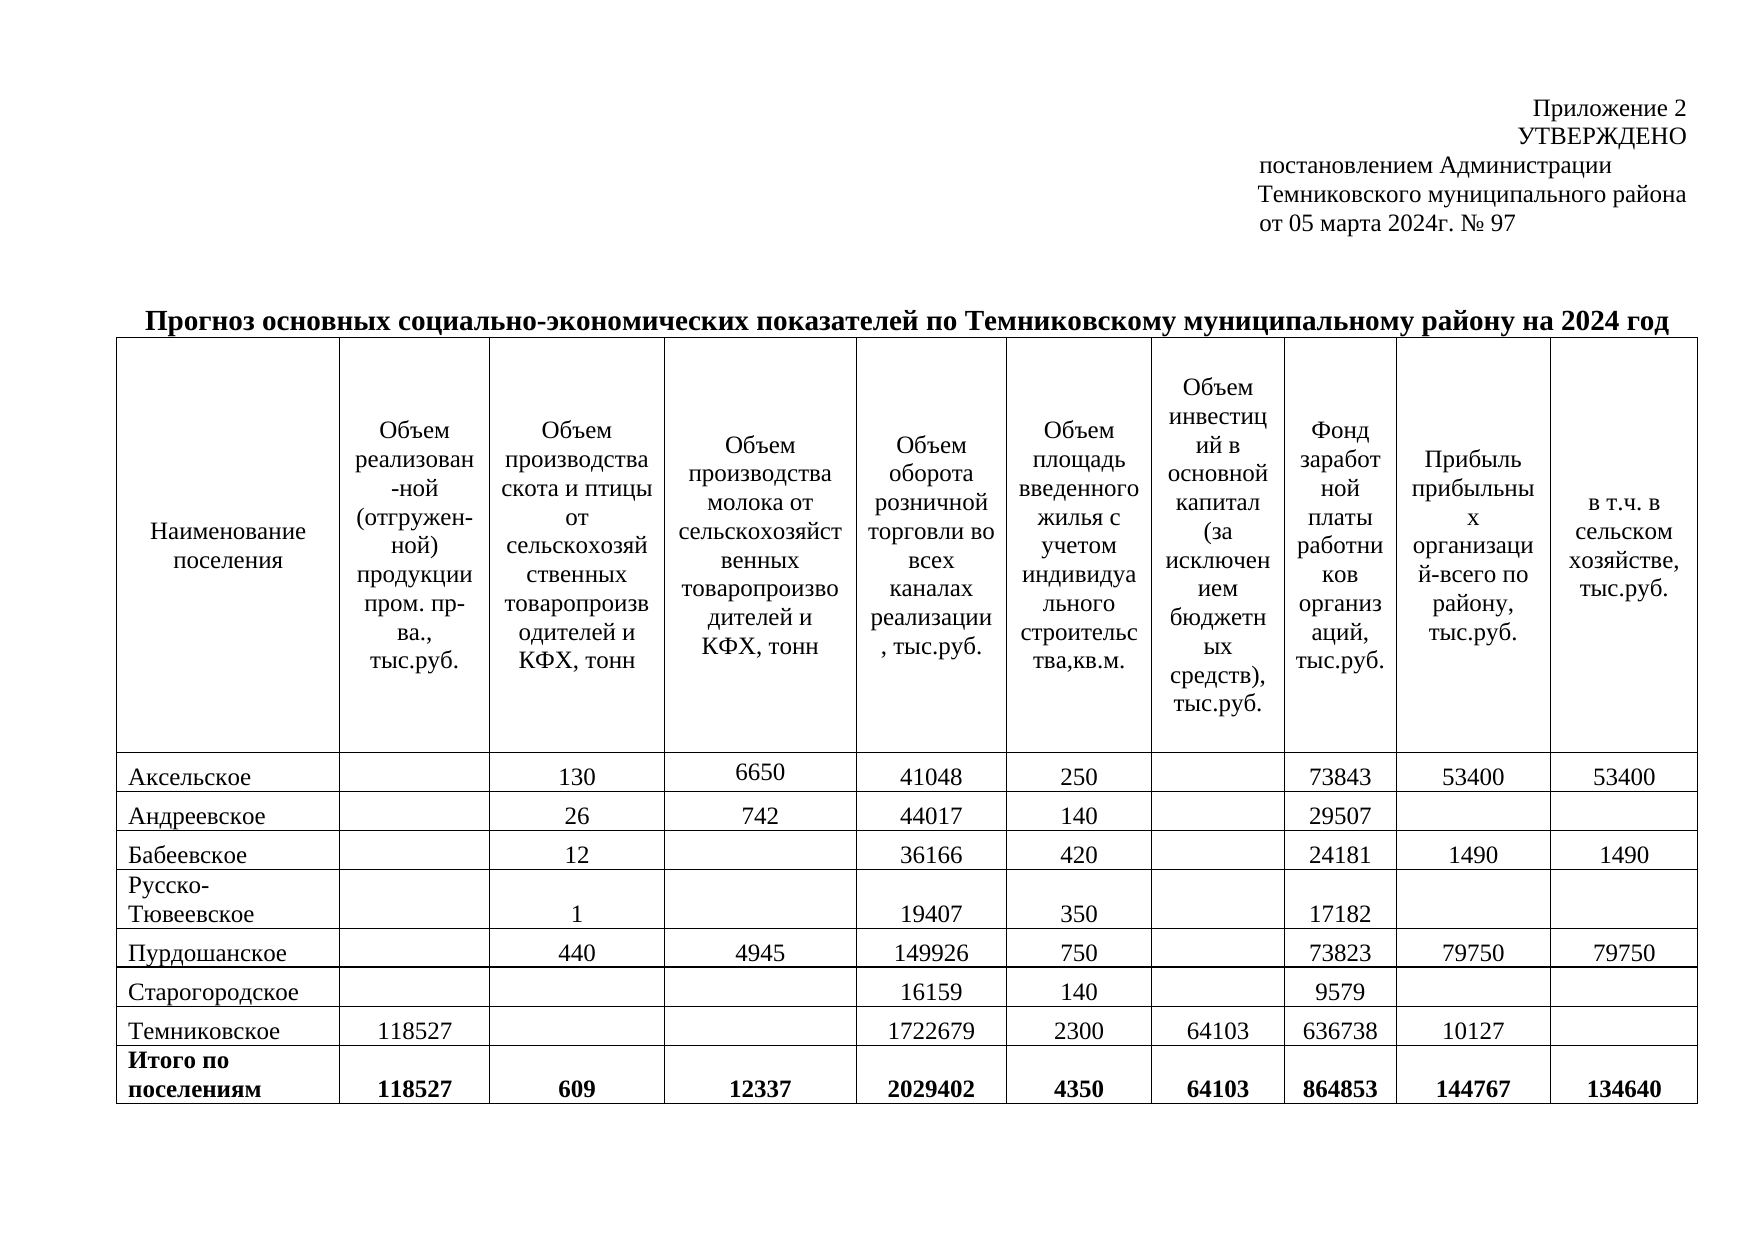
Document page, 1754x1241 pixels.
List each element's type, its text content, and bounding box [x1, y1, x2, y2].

table_cell 1722679 [857, 1007, 1006, 1044]
table_cell [1152, 792, 1284, 830]
table_cell [1551, 870, 1697, 927]
table_cell [340, 929, 489, 966]
table_cell 750 [1007, 929, 1151, 966]
table_cell [1152, 870, 1284, 927]
table_cell 79750 [1397, 929, 1550, 966]
table_cell Старогородское [117, 968, 339, 1006]
table_cell [1551, 792, 1697, 830]
table_cell Андреевское [117, 792, 339, 830]
table_cell Прибыль прибыльных организаций-всего по району, тыс.руб. [1397, 338, 1550, 752]
table_cell Объем инвестиций в основной капитал (за исключением бюджетных средств), тыс.руб. [1152, 338, 1284, 752]
table_cell 64103 [1152, 1007, 1284, 1044]
table_cell 73843 [1285, 753, 1396, 791]
table_cell 12 [490, 831, 664, 869]
table_cell Бабеевское [117, 831, 339, 869]
table_cell 134640 [1551, 1046, 1697, 1103]
table_cell 118527 [340, 1046, 489, 1103]
table_cell 53400 [1551, 753, 1697, 791]
table_cell [1152, 753, 1284, 791]
table_cell 9579 [1285, 968, 1396, 1006]
table_cell Темниковское [117, 1007, 339, 1044]
table_cell 118527 [340, 1007, 489, 1044]
table_cell 2300 [1007, 1007, 1151, 1044]
table_cell 350 [1007, 870, 1151, 927]
table_cell 864853 [1285, 1046, 1396, 1103]
table_cell 149926 [857, 929, 1006, 966]
table_cell [665, 870, 856, 927]
table_cell 2029402 [857, 1046, 1006, 1103]
table_cell 26 [490, 792, 664, 830]
table_cell 10127 [1397, 1007, 1550, 1044]
table_cell 4945 [665, 929, 856, 966]
table_cell 1490 [1397, 831, 1550, 869]
table_cell 636738 [1285, 1007, 1396, 1044]
table_cell Русско-Тювеевское [117, 870, 339, 927]
table_cell 12337 [665, 1046, 856, 1103]
table_cell 79750 [1551, 929, 1697, 966]
table_cell [1397, 870, 1550, 927]
table_cell 250 [1007, 753, 1151, 791]
table_cell Объем производства молока от сельскохозяйственных товаропроизводителей и КФХ, тонн [665, 338, 856, 752]
table_header Приложение 2 УТВЕРЖДЕНО постановлением Администрации Темниковского муниципального района от 05 марта 2024г. № 97 Прогноз основных социально-экономических показателей по Темниковскому муниципальному району на 2024 год [117, 59, 1698, 337]
table_cell 73823 [1285, 929, 1396, 966]
table_cell 6650 [665, 753, 856, 791]
table_cell [1551, 968, 1697, 1006]
table_cell [490, 968, 664, 1006]
table_cell 64103 [1152, 1046, 1284, 1103]
table_cell 440 [490, 929, 664, 966]
table_cell [665, 1007, 856, 1044]
table_cell Аксельское [117, 753, 339, 791]
table_cell Объем площадь введенного жилья с учетом индивидуального строительства,кв.м. [1007, 338, 1151, 752]
table_cell [340, 870, 489, 927]
table_cell Итого по поселениям [117, 1046, 339, 1103]
table_cell [340, 968, 489, 1006]
table_cell 29507 [1285, 792, 1396, 830]
table_cell [340, 753, 489, 791]
table_cell 1 [490, 870, 664, 927]
table_cell Объем оборота розничной торговли во всех каналах реализации, тыс.руб. [857, 338, 1006, 752]
table_cell [1152, 929, 1284, 966]
table_cell [1397, 968, 1550, 1006]
table_cell 24181 [1285, 831, 1396, 869]
table_cell [340, 792, 489, 830]
table_cell Наименование поселения [117, 338, 339, 752]
table_cell 4350 [1007, 1046, 1151, 1103]
table_cell 140 [1007, 968, 1151, 1006]
table_cell [1397, 792, 1550, 830]
table_cell [1152, 831, 1284, 869]
table_cell 1490 [1551, 831, 1697, 869]
table_cell [340, 831, 489, 869]
table_cell 420 [1007, 831, 1151, 869]
table_cell [1152, 968, 1284, 1006]
table_cell 41048 [857, 753, 1006, 791]
table_cell 36166 [857, 831, 1006, 869]
table_cell 609 [490, 1046, 664, 1103]
table_cell в т.ч. в сельском хозяйстве, тыс.руб. [1551, 338, 1697, 752]
table_cell 16159 [857, 968, 1006, 1006]
table_cell 19407 [857, 870, 1006, 927]
table_cell 17182 [1285, 870, 1396, 927]
table_cell Объем производства скота и птицы от сельскохозяйственных товаропроизводителей и КФХ, тонн [490, 338, 664, 752]
table_cell 742 [665, 792, 856, 830]
table_cell 44017 [857, 792, 1006, 830]
table_cell Объем реализован-ной (отгружен-ной) продукции пром. пр-ва., тыс.руб. [340, 338, 489, 752]
table_cell 130 [490, 753, 664, 791]
table_cell [1551, 1007, 1697, 1044]
table_cell 140 [1007, 792, 1151, 830]
table_cell Фонд заработной платы работников организаций, тыс.руб. [1285, 338, 1396, 752]
table_cell 144767 [1397, 1046, 1550, 1103]
table_cell [665, 831, 856, 869]
table_cell Пурдошанское [117, 929, 339, 966]
table_cell 53400 [1397, 753, 1550, 791]
table_cell [665, 968, 856, 1006]
table_cell [490, 1007, 664, 1044]
